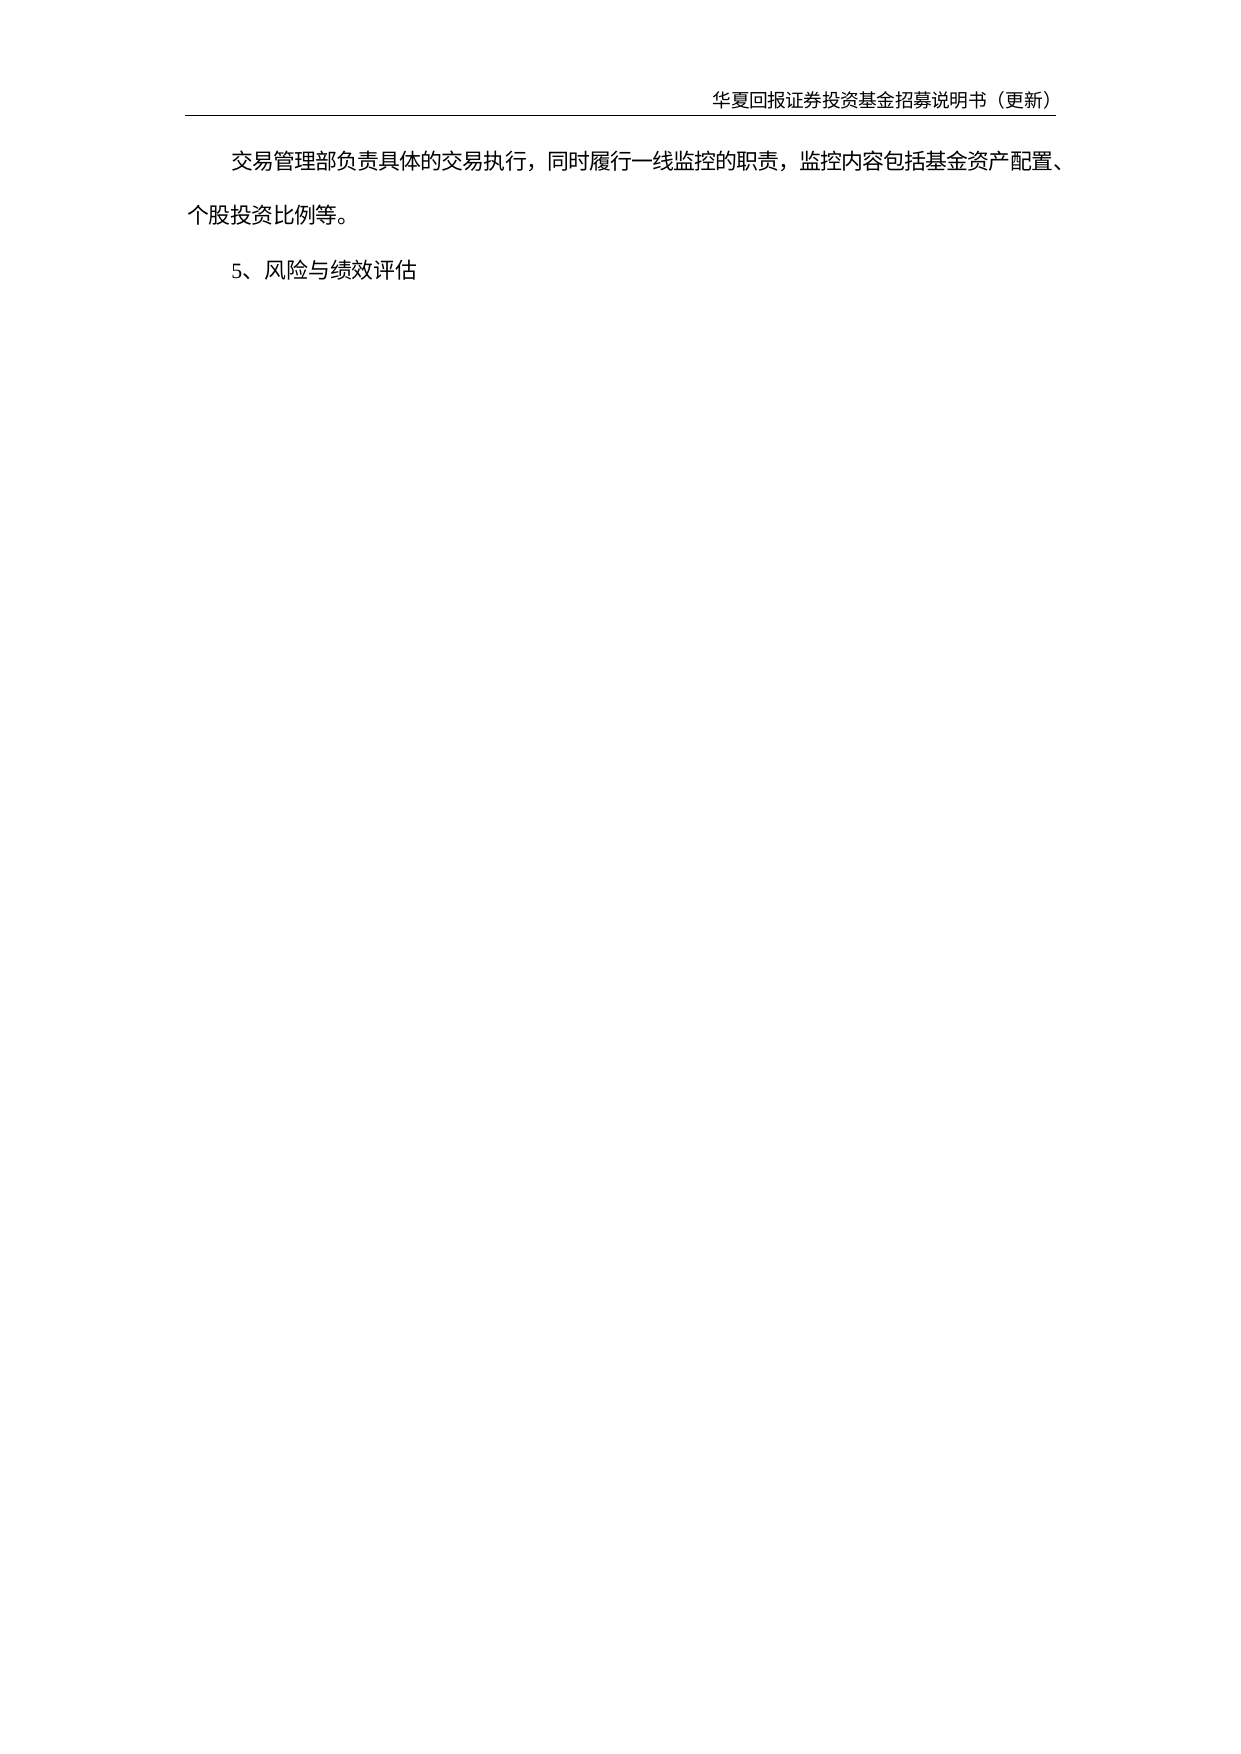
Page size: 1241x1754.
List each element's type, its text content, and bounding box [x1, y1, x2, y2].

text 5、风险与绩效评估 [231, 253, 1101, 285]
text 交易管理部负责具体的交易执行，同时履行一线监控的职责，监控内容包括基金资产配置、个股投资比例等。 [187, 144, 1054, 230]
